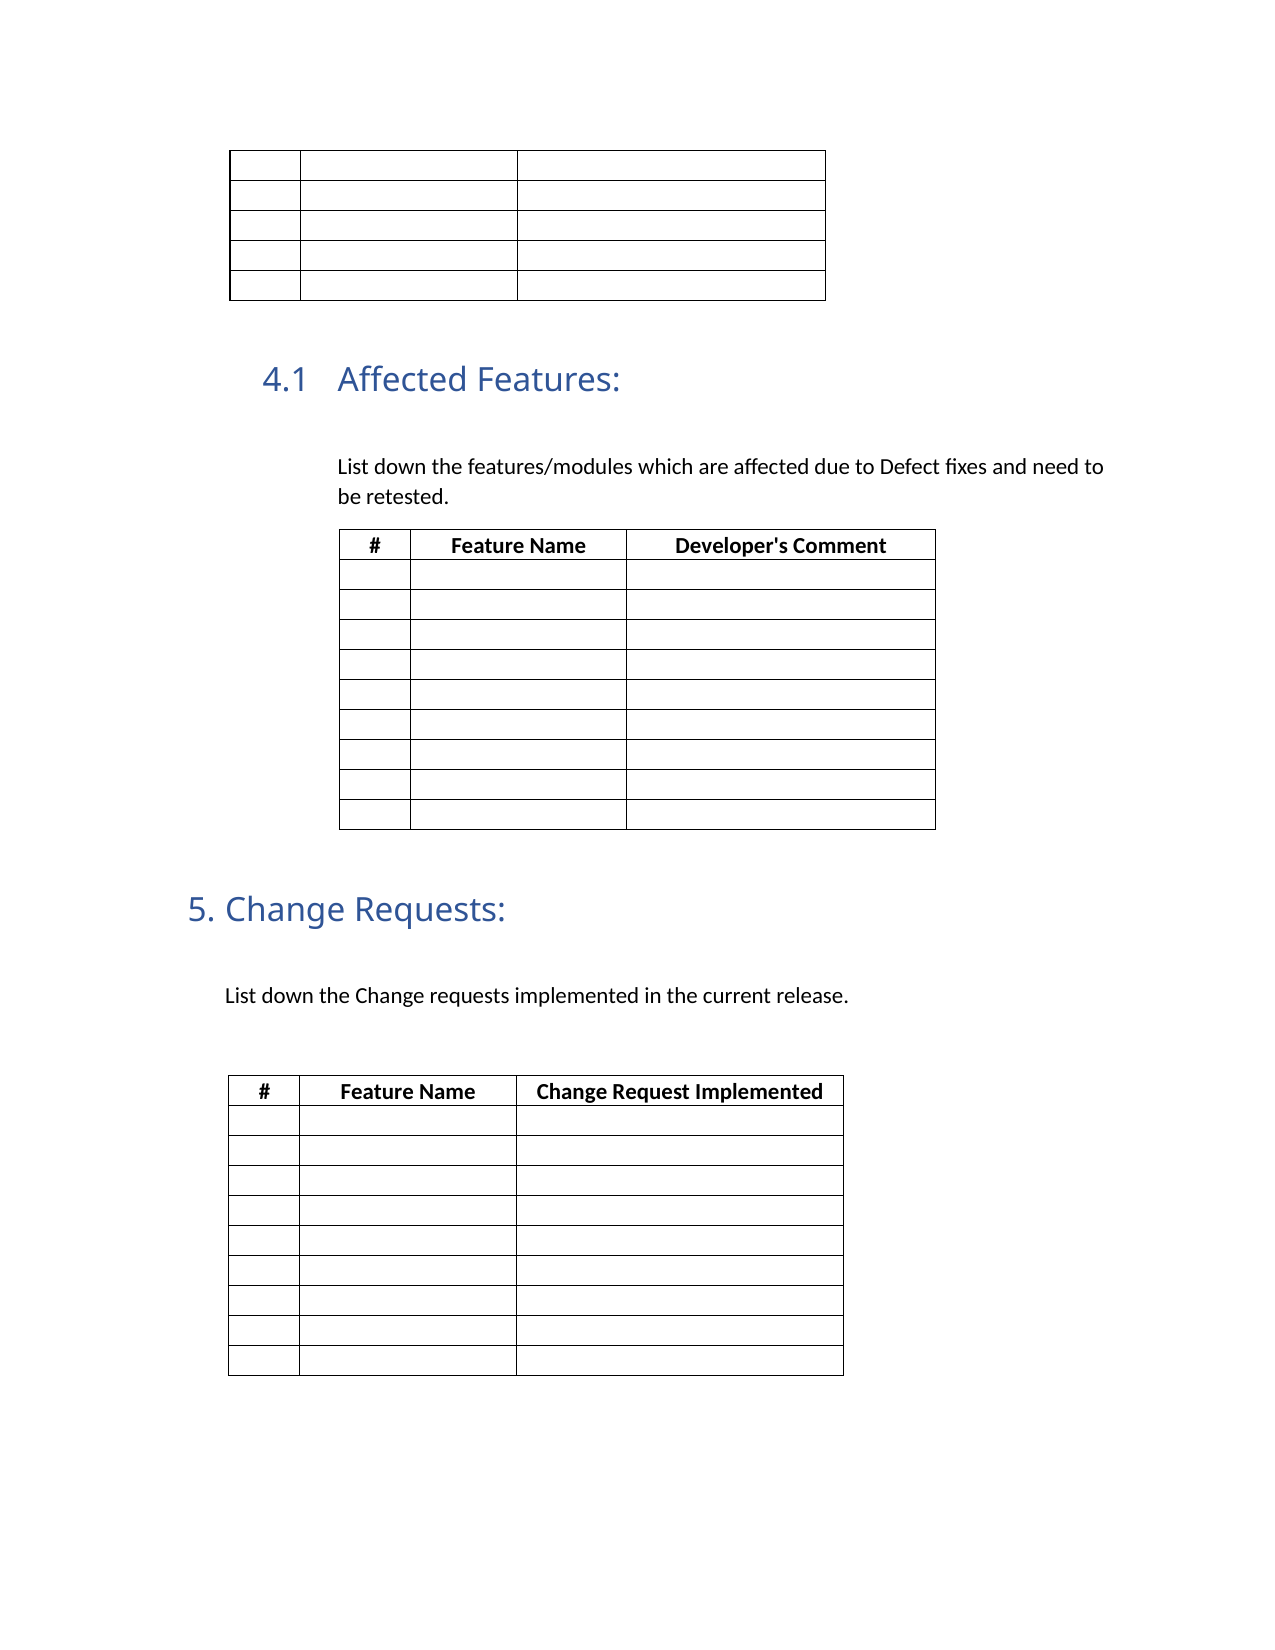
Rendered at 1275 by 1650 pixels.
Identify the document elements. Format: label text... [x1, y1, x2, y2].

table_header Feature Name [411, 530, 626, 559]
table_cell [411, 650, 626, 679]
table_cell [231, 271, 300, 300]
table_cell [300, 1106, 516, 1135]
table_cell [517, 1106, 843, 1135]
table_cell [627, 590, 935, 619]
table_header Feature Name [300, 1076, 516, 1105]
table_cell [411, 800, 626, 829]
text List down the Change requests implemented in the current release. [225, 981, 1125, 1009]
table_cell [517, 1166, 843, 1195]
table_cell [300, 1166, 516, 1195]
table_cell [627, 680, 935, 709]
table_cell [229, 1346, 299, 1375]
table_cell [229, 1256, 299, 1285]
table_header Developer's Comment [627, 530, 935, 559]
table_cell [517, 1196, 843, 1225]
table_cell [411, 680, 626, 709]
table_cell [517, 1256, 843, 1285]
table_cell [627, 710, 935, 739]
table_cell [301, 181, 517, 210]
table_cell [301, 241, 517, 270]
table_cell [518, 211, 825, 240]
table_header # [229, 1076, 299, 1105]
table_cell [517, 1286, 843, 1315]
table_cell [627, 650, 935, 679]
table_cell [517, 1316, 843, 1345]
table_cell [231, 151, 300, 180]
table_cell [411, 770, 626, 799]
table_cell [300, 1286, 516, 1315]
table_cell [300, 1346, 516, 1375]
table_cell [627, 800, 935, 829]
table_cell [340, 770, 410, 799]
table_cell [518, 241, 825, 270]
table_cell [411, 560, 626, 589]
table_cell [229, 1316, 299, 1345]
table_cell [300, 1196, 516, 1225]
table_header Change Request Implemented [517, 1076, 843, 1105]
table_cell [229, 1286, 299, 1315]
table_cell [518, 271, 825, 300]
table_cell [231, 241, 300, 270]
table_cell [301, 151, 517, 180]
text List down the features/modules which are affected due to Defect fixes and need to be retested. [337, 452, 1125, 510]
table_cell [229, 1166, 299, 1195]
table_header # [340, 530, 410, 559]
table_cell [340, 620, 410, 649]
table_cell [340, 590, 410, 619]
table_cell [229, 1196, 299, 1225]
table_cell [340, 710, 410, 739]
table_cell [340, 680, 410, 709]
subtitle Change Requests: [187, 885, 1125, 931]
table_cell [301, 271, 517, 300]
table_cell [627, 620, 935, 649]
table_cell [517, 1226, 843, 1255]
table_cell [300, 1316, 516, 1345]
table_cell [300, 1136, 516, 1165]
table_cell [301, 211, 517, 240]
table_cell [517, 1346, 843, 1375]
table_cell [229, 1136, 299, 1165]
table_cell [300, 1226, 516, 1255]
table_cell [229, 1226, 299, 1255]
table_cell [411, 620, 626, 649]
table_cell [340, 800, 410, 829]
table_cell [340, 650, 410, 679]
table_cell [340, 560, 410, 589]
table_cell [411, 740, 626, 769]
table_cell [627, 770, 935, 799]
table_cell [340, 740, 410, 769]
table_cell [518, 151, 825, 180]
table_cell [627, 560, 935, 589]
subtitle Affected Features: [262, 356, 1125, 402]
table_cell [231, 181, 300, 210]
table_cell [627, 740, 935, 769]
table_cell [300, 1256, 516, 1285]
table_cell [411, 710, 626, 739]
table_cell [518, 181, 825, 210]
table_cell [231, 211, 300, 240]
table_cell [229, 1106, 299, 1135]
table_cell [411, 590, 626, 619]
table_cell [517, 1136, 843, 1165]
